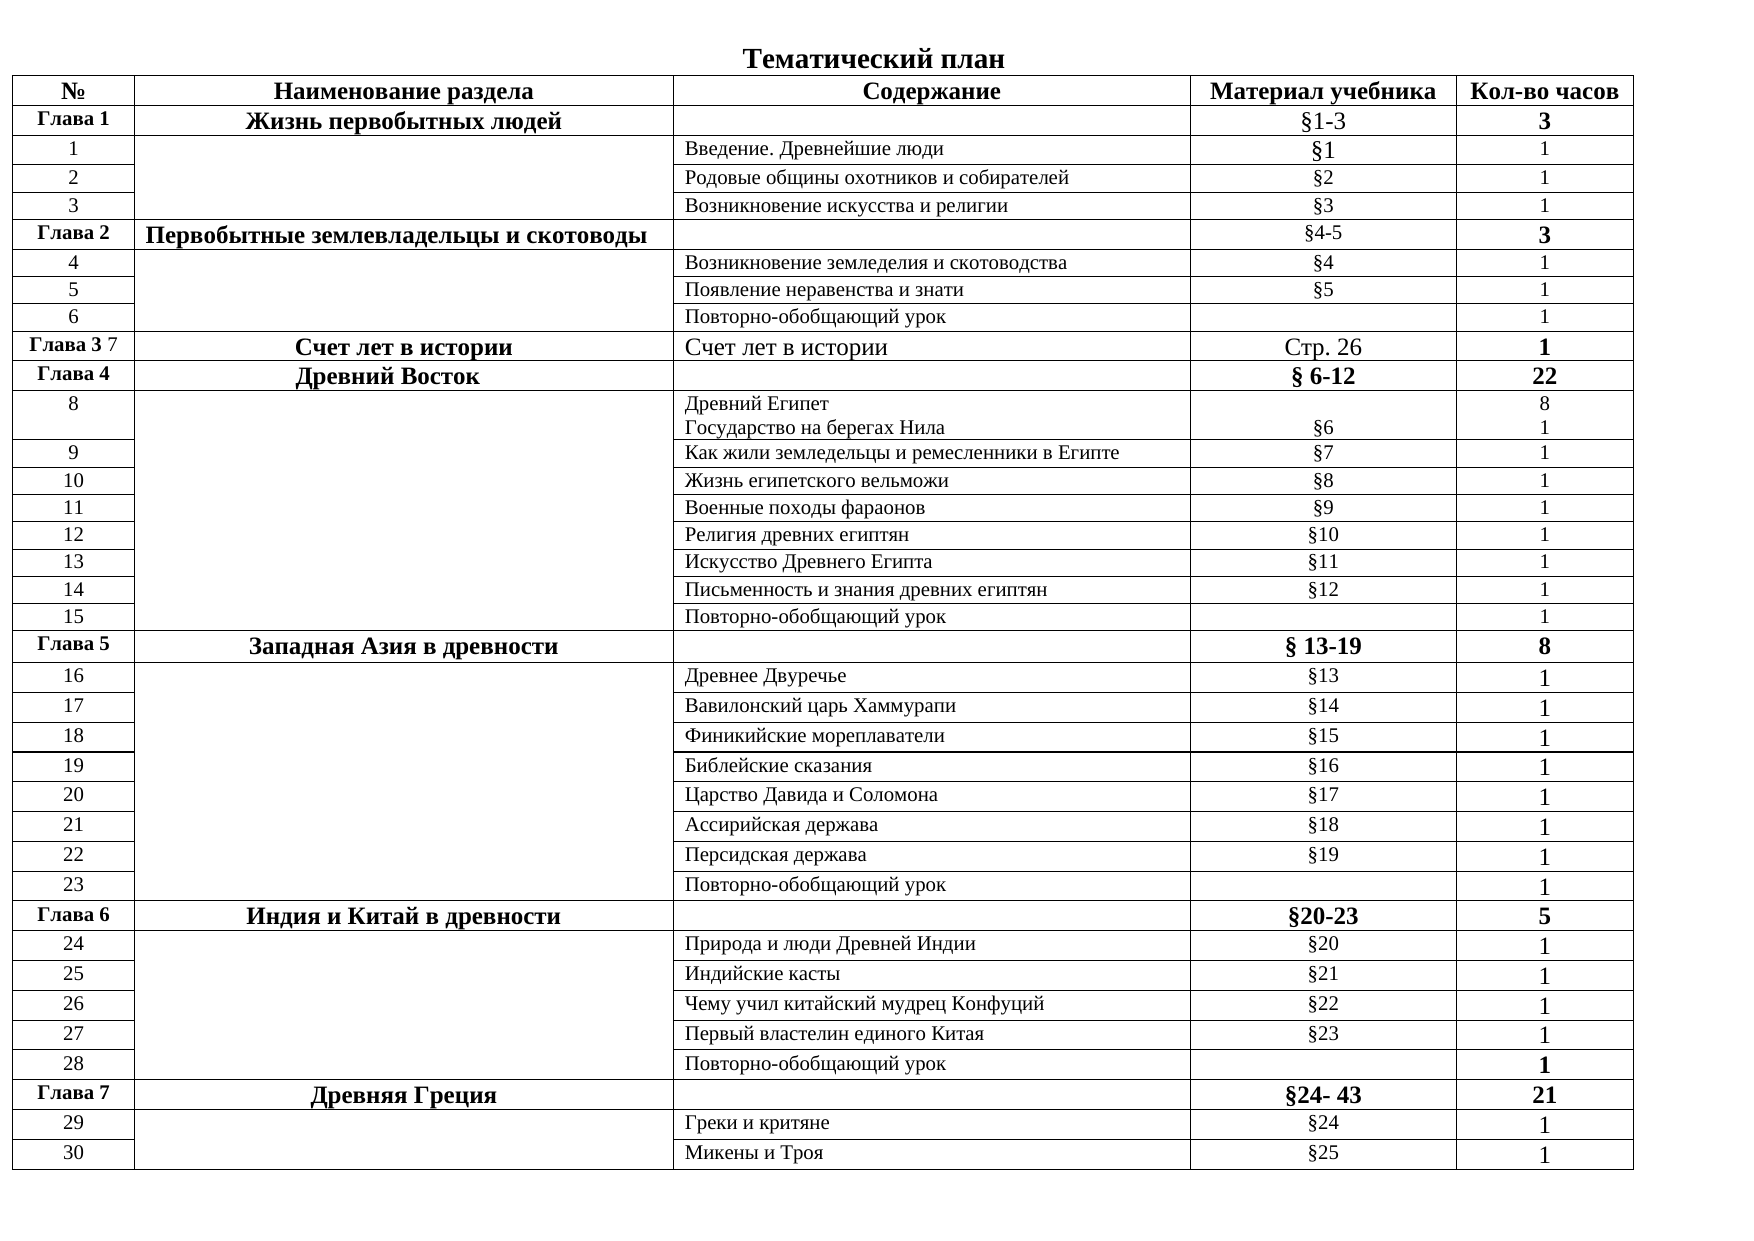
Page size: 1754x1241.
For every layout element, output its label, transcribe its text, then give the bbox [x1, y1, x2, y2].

table_cell Природа и люди Древней Индии [674, 931, 1190, 960]
table_cell §20 [1191, 931, 1456, 960]
table_cell Счет лет в истории [674, 332, 1190, 360]
table_cell Древняя Греция [135, 1080, 673, 1109]
table_cell [1191, 604, 1456, 630]
table_cell 3 [1457, 106, 1633, 134]
table_cell 29 [13, 1110, 134, 1139]
table_cell 30 [13, 1140, 134, 1168]
table_cell §7 [1191, 440, 1456, 467]
table_cell Стр. 26 [1191, 332, 1456, 360]
table_cell 1 [1457, 604, 1633, 630]
table_cell Греки и критяне [674, 1110, 1190, 1139]
table_cell §11 [1191, 550, 1456, 576]
table_cell §2 [1191, 165, 1456, 192]
table_cell 5 [13, 277, 134, 303]
table_cell 1 [1457, 961, 1633, 990]
table_cell Искусство Древнего Египта [674, 550, 1190, 576]
table_cell Глава 1 [13, 106, 134, 134]
table_cell [1191, 1050, 1456, 1079]
table_cell [674, 901, 1190, 930]
table_cell §4-5 [1191, 220, 1456, 249]
table_cell 1 [1457, 782, 1633, 811]
table_cell 1 [1457, 1050, 1633, 1079]
table_cell §3 [1191, 193, 1456, 219]
table_cell [1191, 872, 1456, 900]
table_cell 1 [1457, 277, 1633, 303]
table_cell Счет лет в истории [135, 332, 673, 360]
table_cell §17 [1191, 782, 1456, 811]
table_cell 20 [13, 782, 134, 811]
table_cell [135, 391, 673, 630]
table_cell 22 [1457, 361, 1633, 390]
table_cell 1 [1457, 468, 1633, 494]
table_cell 1 [1457, 753, 1633, 781]
table_cell 1 [1457, 440, 1633, 467]
table_cell Жизнь первобытных людей [135, 106, 673, 134]
table_cell §5 [1191, 277, 1456, 303]
table_cell 1 [1457, 495, 1633, 521]
table_cell 24 [13, 931, 134, 960]
table_cell 28 [13, 1050, 134, 1079]
table_cell 1 [1457, 991, 1633, 1019]
table_cell Первый властелин единого Китая [674, 1021, 1190, 1049]
table_cell 27 [13, 1021, 134, 1049]
table_cell Древний Восток [135, 361, 673, 390]
text Тематический план [24, 41, 1724, 75]
table_cell Глава 6 [13, 901, 134, 930]
table_cell Царство Давида и Соломона [674, 782, 1190, 811]
table_cell §12 [1191, 577, 1456, 603]
table_cell 22 [13, 842, 134, 871]
table_cell §24- 43 [1191, 1080, 1456, 1109]
table_cell Западная Азия в древности [135, 631, 673, 662]
table_cell 6 [13, 304, 134, 331]
table_cell 15 [13, 604, 134, 630]
table_cell 1 [1457, 693, 1633, 722]
table_cell §22 [1191, 991, 1456, 1019]
table_cell 18 [13, 723, 134, 751]
table_cell §21 [1191, 961, 1456, 990]
table_cell § 13-19 [1191, 631, 1456, 662]
table_cell §10 [1191, 522, 1456, 548]
table_cell Введение. Древнейшие люди [674, 136, 1190, 164]
table_cell §24 [1191, 1110, 1456, 1139]
table_cell §25 [1191, 1140, 1456, 1168]
table_cell Повторно-обобщающий урок [674, 304, 1190, 331]
table_header Кол-во часов [1457, 76, 1633, 105]
table_cell 21 [13, 812, 134, 841]
table_cell [674, 1080, 1190, 1109]
table_cell Повторно-обобщающий урок [674, 604, 1190, 630]
table_cell [1191, 304, 1456, 331]
table_cell 13 [13, 550, 134, 576]
table_cell 1 [1457, 663, 1633, 692]
table_cell 1 [1457, 522, 1633, 548]
table_cell 8 [1457, 631, 1633, 662]
table_cell [674, 106, 1190, 134]
table_cell 25 [13, 961, 134, 990]
table_cell Глава 7 [13, 1080, 134, 1109]
table_cell 1 [1457, 872, 1633, 900]
table_cell §15 [1191, 723, 1456, 751]
table_cell 11 [13, 495, 134, 521]
table_cell Первобытные землевладельцы и скотоводы [135, 220, 673, 249]
table_cell 1 [1457, 842, 1633, 871]
table_cell Персидская держава [674, 842, 1190, 871]
table_cell 1 [1457, 1021, 1633, 1049]
table_cell Глава 4 [13, 361, 134, 390]
table_cell 12 [13, 522, 134, 548]
table_cell [135, 663, 673, 900]
table_cell 9 [13, 440, 134, 467]
table_cell §6 [1191, 391, 1456, 439]
table_cell 1 [1457, 193, 1633, 219]
table_cell §9 [1191, 495, 1456, 521]
table_cell 17 [13, 693, 134, 722]
table_cell [674, 220, 1190, 249]
table_cell §1-3 [1191, 106, 1456, 134]
table_cell 5 [1457, 901, 1633, 930]
table_cell Древнее Двуречье [674, 663, 1190, 692]
table_cell Чему учил китайский мудрец Конфуций [674, 991, 1190, 1019]
table_cell Жизнь египетского вельможи [674, 468, 1190, 494]
table_cell Религия древних египтян [674, 522, 1190, 548]
table_cell 26 [13, 991, 134, 1019]
table_cell 1 [1457, 165, 1633, 192]
table_cell Письменность и знания древних египтян [674, 577, 1190, 603]
table_cell Глава 2 [13, 220, 134, 249]
table_cell Библейские сказания [674, 753, 1190, 781]
table_cell [135, 136, 673, 219]
table_cell §20-23 [1191, 901, 1456, 930]
table_cell Индийские касты [674, 961, 1190, 990]
table_cell 2 [13, 165, 134, 192]
table_cell 16 [13, 663, 134, 692]
table_cell § 6-12 [1191, 361, 1456, 390]
table_cell §13 [1191, 663, 1456, 692]
table_cell [135, 931, 673, 1079]
table_header Содержание [674, 76, 1190, 105]
table_cell Возникновение искусства и религии [674, 193, 1190, 219]
table_cell 21 [1457, 1080, 1633, 1109]
table_cell Повторно-обобщающий урок [674, 1050, 1190, 1079]
table_cell 3 [13, 193, 134, 219]
table_cell [674, 631, 1190, 662]
table_cell 23 [13, 872, 134, 900]
table_cell §4 [1191, 250, 1456, 276]
table_cell Глава 3 7 [13, 332, 134, 360]
table_cell Ассирийская держава [674, 812, 1190, 841]
table_cell 1 [1457, 1110, 1633, 1139]
table_cell Как жили земледельцы и ремесленники в Египте [674, 440, 1190, 467]
table_cell §8 [1191, 468, 1456, 494]
table_cell 14 [13, 577, 134, 603]
table_cell [135, 250, 673, 331]
table_cell 1 [13, 136, 134, 164]
table_cell 1 [1457, 931, 1633, 960]
table_cell 1 [1457, 723, 1633, 751]
table_cell [135, 1110, 673, 1168]
table_cell Повторно-обобщающий урок [674, 872, 1190, 900]
table_cell §16 [1191, 753, 1456, 781]
table_cell Появление неравенства и знати [674, 277, 1190, 303]
table_cell 4 [13, 250, 134, 276]
table_cell §18 [1191, 812, 1456, 841]
table_cell 1 [1457, 577, 1633, 603]
table_cell 1 [1457, 550, 1633, 576]
table_cell 1 [1457, 250, 1633, 276]
table_cell Вавилонский царь Хаммурапи [674, 693, 1190, 722]
table_cell 1 [1457, 136, 1633, 164]
table_header № [13, 76, 134, 105]
table_cell 1 [1457, 332, 1633, 360]
table_cell Глава 5 [13, 631, 134, 662]
table_cell Военные походы фараонов [674, 495, 1190, 521]
table_cell Возникновение земледелия и скотоводства [674, 250, 1190, 276]
table_cell 10 [13, 468, 134, 494]
table_cell Родовые общины охотников и собирателей [674, 165, 1190, 192]
table_cell §14 [1191, 693, 1456, 722]
table_cell 8 [13, 391, 134, 439]
table_cell 8 1 [1457, 391, 1633, 439]
table_cell 19 [13, 753, 134, 781]
table_cell 3 [1457, 220, 1633, 249]
table_cell 1 [1457, 812, 1633, 841]
table_cell §19 [1191, 842, 1456, 871]
table_cell Финикийские мореплаватели [674, 723, 1190, 751]
table_header Материал учебника [1191, 76, 1456, 105]
table_cell §1 [1191, 136, 1456, 164]
table_cell Индия и Китай в древности [135, 901, 673, 930]
table_cell Микены и Троя [674, 1140, 1190, 1168]
table_cell 1 [1457, 1140, 1633, 1168]
table_cell 1 [1457, 304, 1633, 331]
table_header Наименование раздела [135, 76, 673, 105]
table_cell §23 [1191, 1021, 1456, 1049]
table_cell [674, 361, 1190, 390]
table_cell Древний Египет Государство на берегах Нила [674, 391, 1190, 439]
